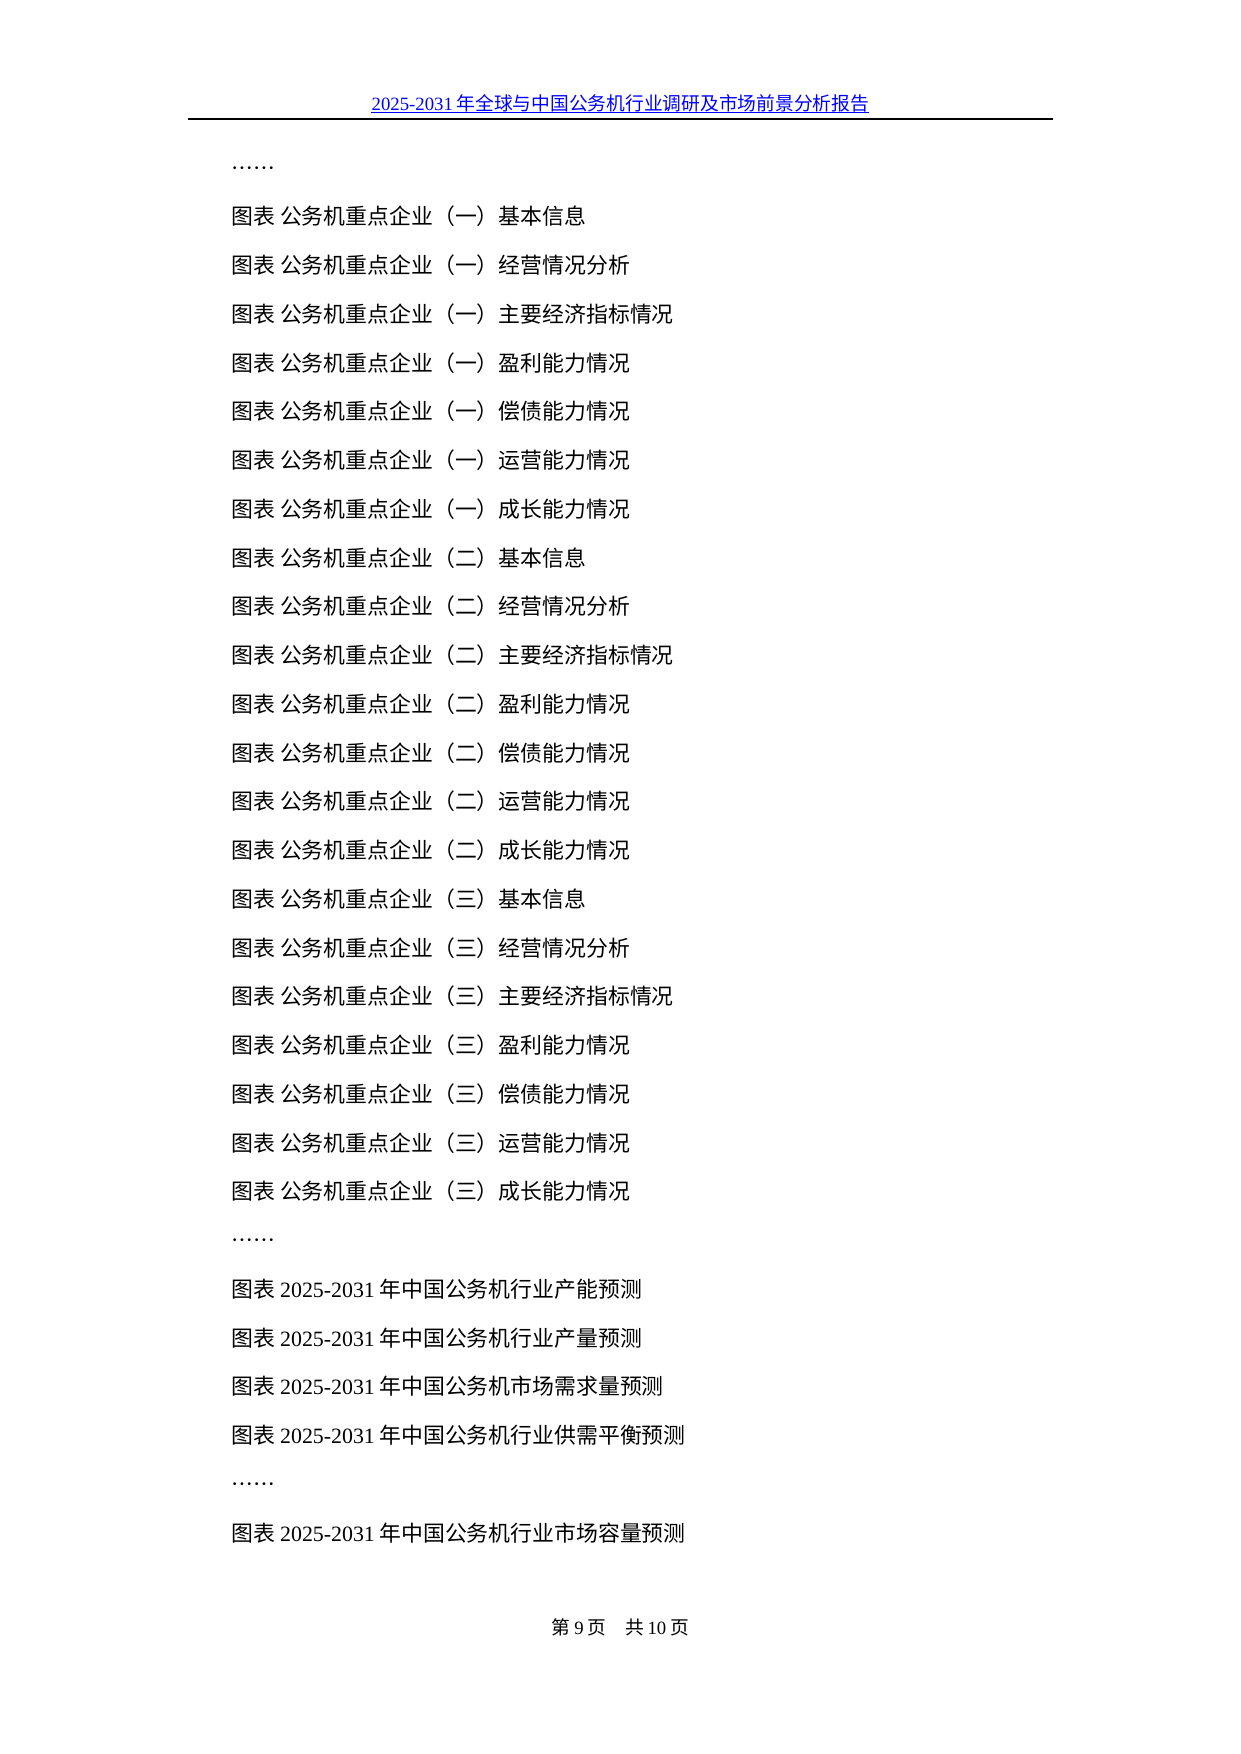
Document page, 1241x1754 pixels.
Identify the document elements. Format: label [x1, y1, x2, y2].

text [187, 150, 1053, 1548]
